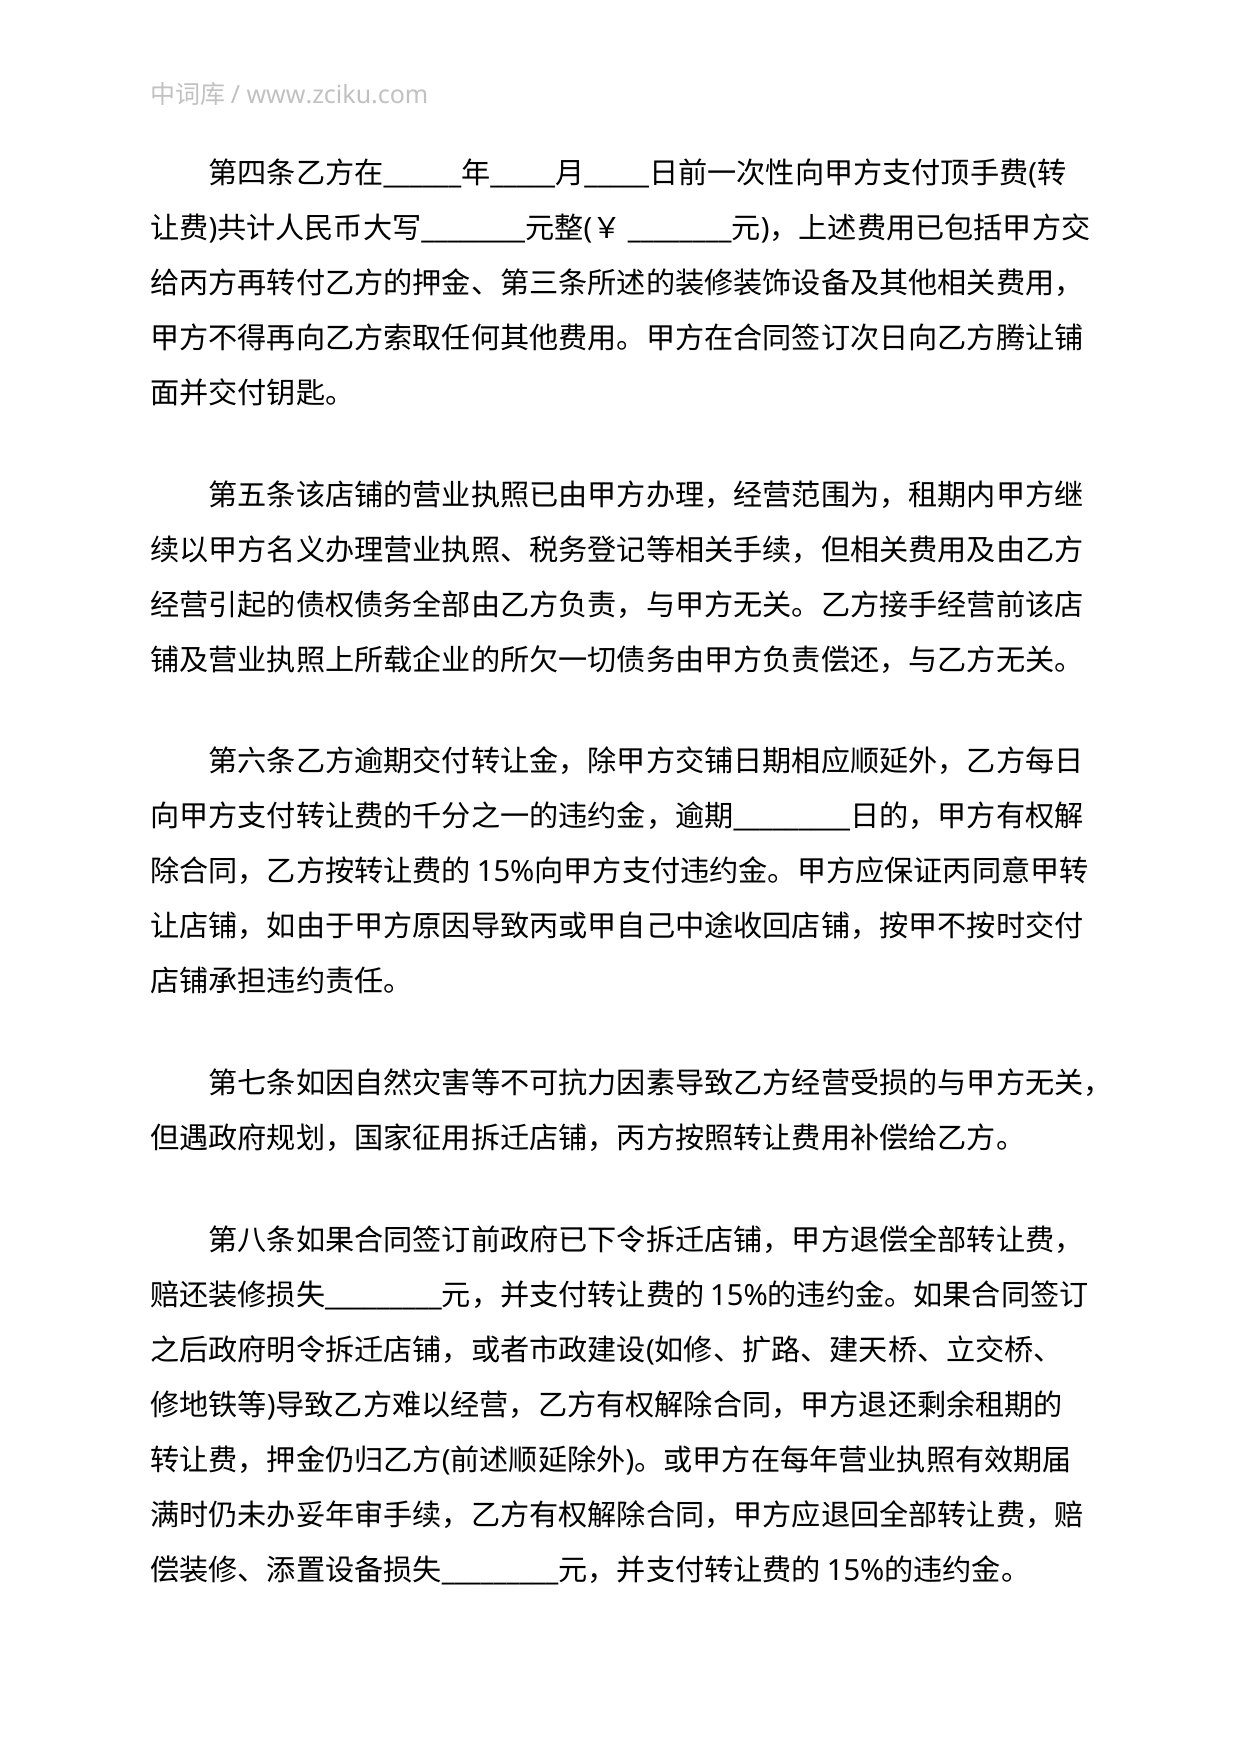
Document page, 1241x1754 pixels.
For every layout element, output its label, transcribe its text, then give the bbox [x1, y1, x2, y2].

text 第五条该店铺的营业执照已由甲方办理，经营范围为，租期内甲方继续以甲方名义办理营业执照、税务登记等相关手续，但相关费用及由乙方经营引起的债权债务全部由乙方负责，与甲方无关。乙方接手经营前该店铺及营业执照上所载企业的所欠一切债务由甲方负责偿还，与乙方无关。 [150, 472, 1090, 678]
text 第六条乙方逾期交付转让金，除甲方交铺日期相应顺延外，乙方每日向甲方支付转让费的千分之一的违约金，逾期_________日的，甲方有权解除合同，乙方按转让费的15%向甲方支付违约金。甲方应保证丙同意甲转让店铺，如由于甲方原因导致丙或甲自己中途收回店铺，按甲不按时交付店铺承担违约责任。 [150, 738, 1090, 1000]
text 第四条乙方在______年_____月_____日前一次性向甲方支付顶手费(转让费)共计人民币大写________元整(￥ ________元)，上述费用已包括甲方交给丙方再转付乙方的押金、第三条所述的装修装饰设备及其他相关费用，甲方不得再向乙方索取任何其他费用。甲方在合同签订次日向乙方腾让铺面并交付钥匙。 [150, 150, 1090, 412]
text 第七条如因自然灾害等不可抗力因素导致乙方经营受损的与甲方无关，但遇政府规划，国家征用拆迁店铺，丙方按照转让费用补偿给乙方。 [150, 1059, 1090, 1157]
text 第八条如果合同签订前政府已下令拆迁店铺，甲方退偿全部转让费，赔还装修损失_________元，并支付转让费的15%的违约金。如果合同签订之后政府明令拆迁店铺，或者市政建设(如修、扩路、建天桥、立交桥、修地铁等)导致乙方难以经营，乙方有权解除合同，甲方退还剩余租期的转让费，押金仍归乙方(前述顺延除外)。或甲方在每年营业执照有效期届满时仍未办妥年审手续，乙方有权解除合同，甲方应退回全部转让费，赔偿装修、添置设备损失_________元，并支付转让费的15%的违约金。 [150, 1216, 1090, 1588]
